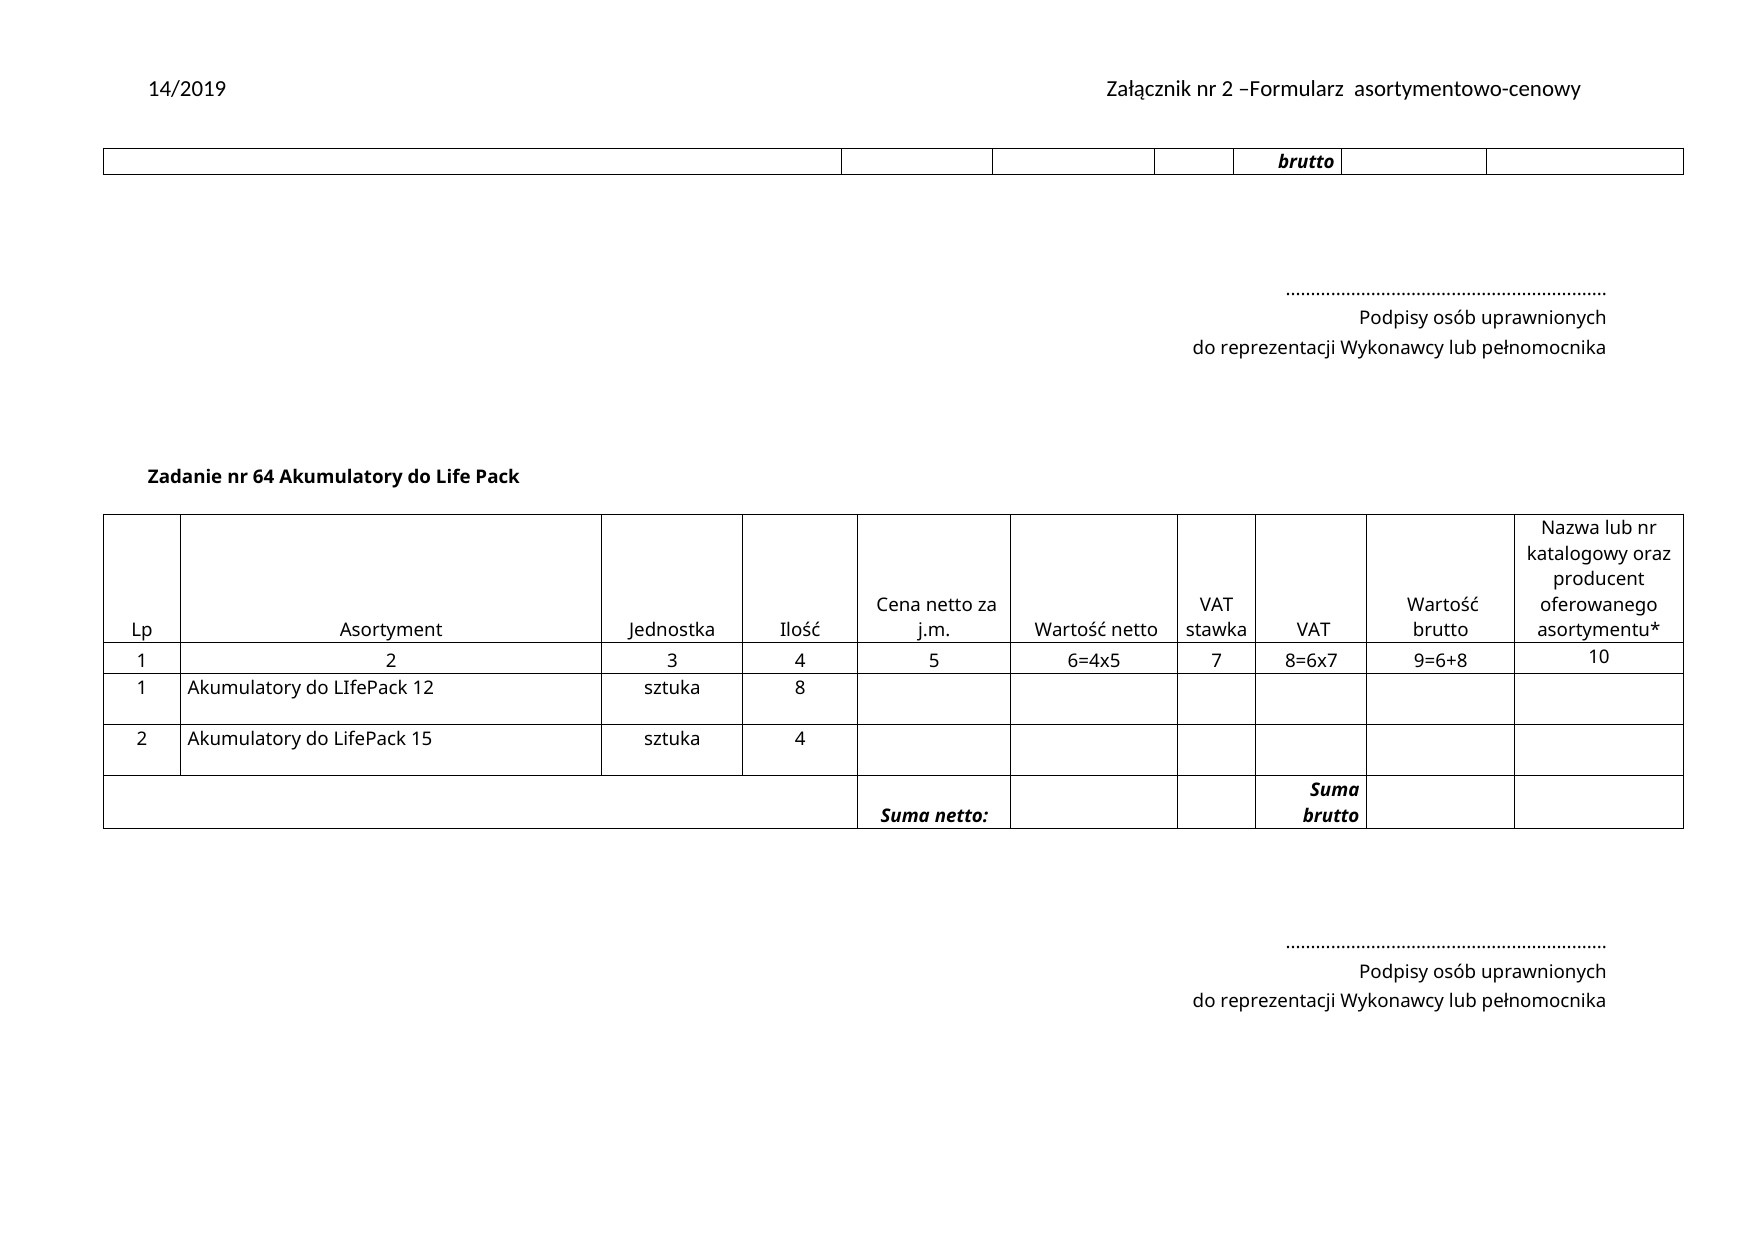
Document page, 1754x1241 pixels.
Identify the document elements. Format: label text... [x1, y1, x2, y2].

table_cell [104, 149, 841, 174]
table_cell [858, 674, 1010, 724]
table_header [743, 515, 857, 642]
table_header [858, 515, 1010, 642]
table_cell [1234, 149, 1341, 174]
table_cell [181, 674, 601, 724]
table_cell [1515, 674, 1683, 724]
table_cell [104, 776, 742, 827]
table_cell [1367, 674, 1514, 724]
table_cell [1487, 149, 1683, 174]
text Zadanie nr 64 Akumulatory do Life Pack [148, 463, 1606, 489]
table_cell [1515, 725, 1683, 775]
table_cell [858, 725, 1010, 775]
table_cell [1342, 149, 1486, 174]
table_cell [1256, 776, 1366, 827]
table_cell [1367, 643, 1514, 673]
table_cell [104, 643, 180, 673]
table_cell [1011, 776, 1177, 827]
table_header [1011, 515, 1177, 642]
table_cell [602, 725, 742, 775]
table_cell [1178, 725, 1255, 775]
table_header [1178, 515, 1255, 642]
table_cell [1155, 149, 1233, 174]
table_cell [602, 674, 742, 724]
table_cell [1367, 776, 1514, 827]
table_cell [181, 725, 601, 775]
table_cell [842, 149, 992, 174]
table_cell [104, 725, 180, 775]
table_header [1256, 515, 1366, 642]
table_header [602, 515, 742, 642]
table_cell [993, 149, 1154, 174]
text ................................................................ [738, 275, 1606, 301]
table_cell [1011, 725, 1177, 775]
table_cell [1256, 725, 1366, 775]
text Podpisy osób uprawnionych [811, 958, 1606, 983]
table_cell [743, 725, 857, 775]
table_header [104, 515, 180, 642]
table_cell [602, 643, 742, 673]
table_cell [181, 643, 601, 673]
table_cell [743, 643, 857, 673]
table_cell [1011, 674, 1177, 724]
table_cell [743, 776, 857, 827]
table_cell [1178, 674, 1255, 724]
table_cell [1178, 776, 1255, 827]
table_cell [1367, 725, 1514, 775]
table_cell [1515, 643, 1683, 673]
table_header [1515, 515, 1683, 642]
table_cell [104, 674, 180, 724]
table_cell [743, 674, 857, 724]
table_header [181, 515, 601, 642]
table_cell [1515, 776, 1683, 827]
text Podpisy osób uprawnionych [811, 305, 1606, 330]
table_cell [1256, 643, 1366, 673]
text ................................................................ [738, 929, 1606, 954]
text do reprezentacji Wykonawcy lub pełnomocnika [784, 987, 1606, 1013]
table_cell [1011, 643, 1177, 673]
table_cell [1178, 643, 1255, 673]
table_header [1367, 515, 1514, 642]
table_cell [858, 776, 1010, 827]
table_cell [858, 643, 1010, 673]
text do reprezentacji Wykonawcy lub pełnomocnika [784, 334, 1606, 359]
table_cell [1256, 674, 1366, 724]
